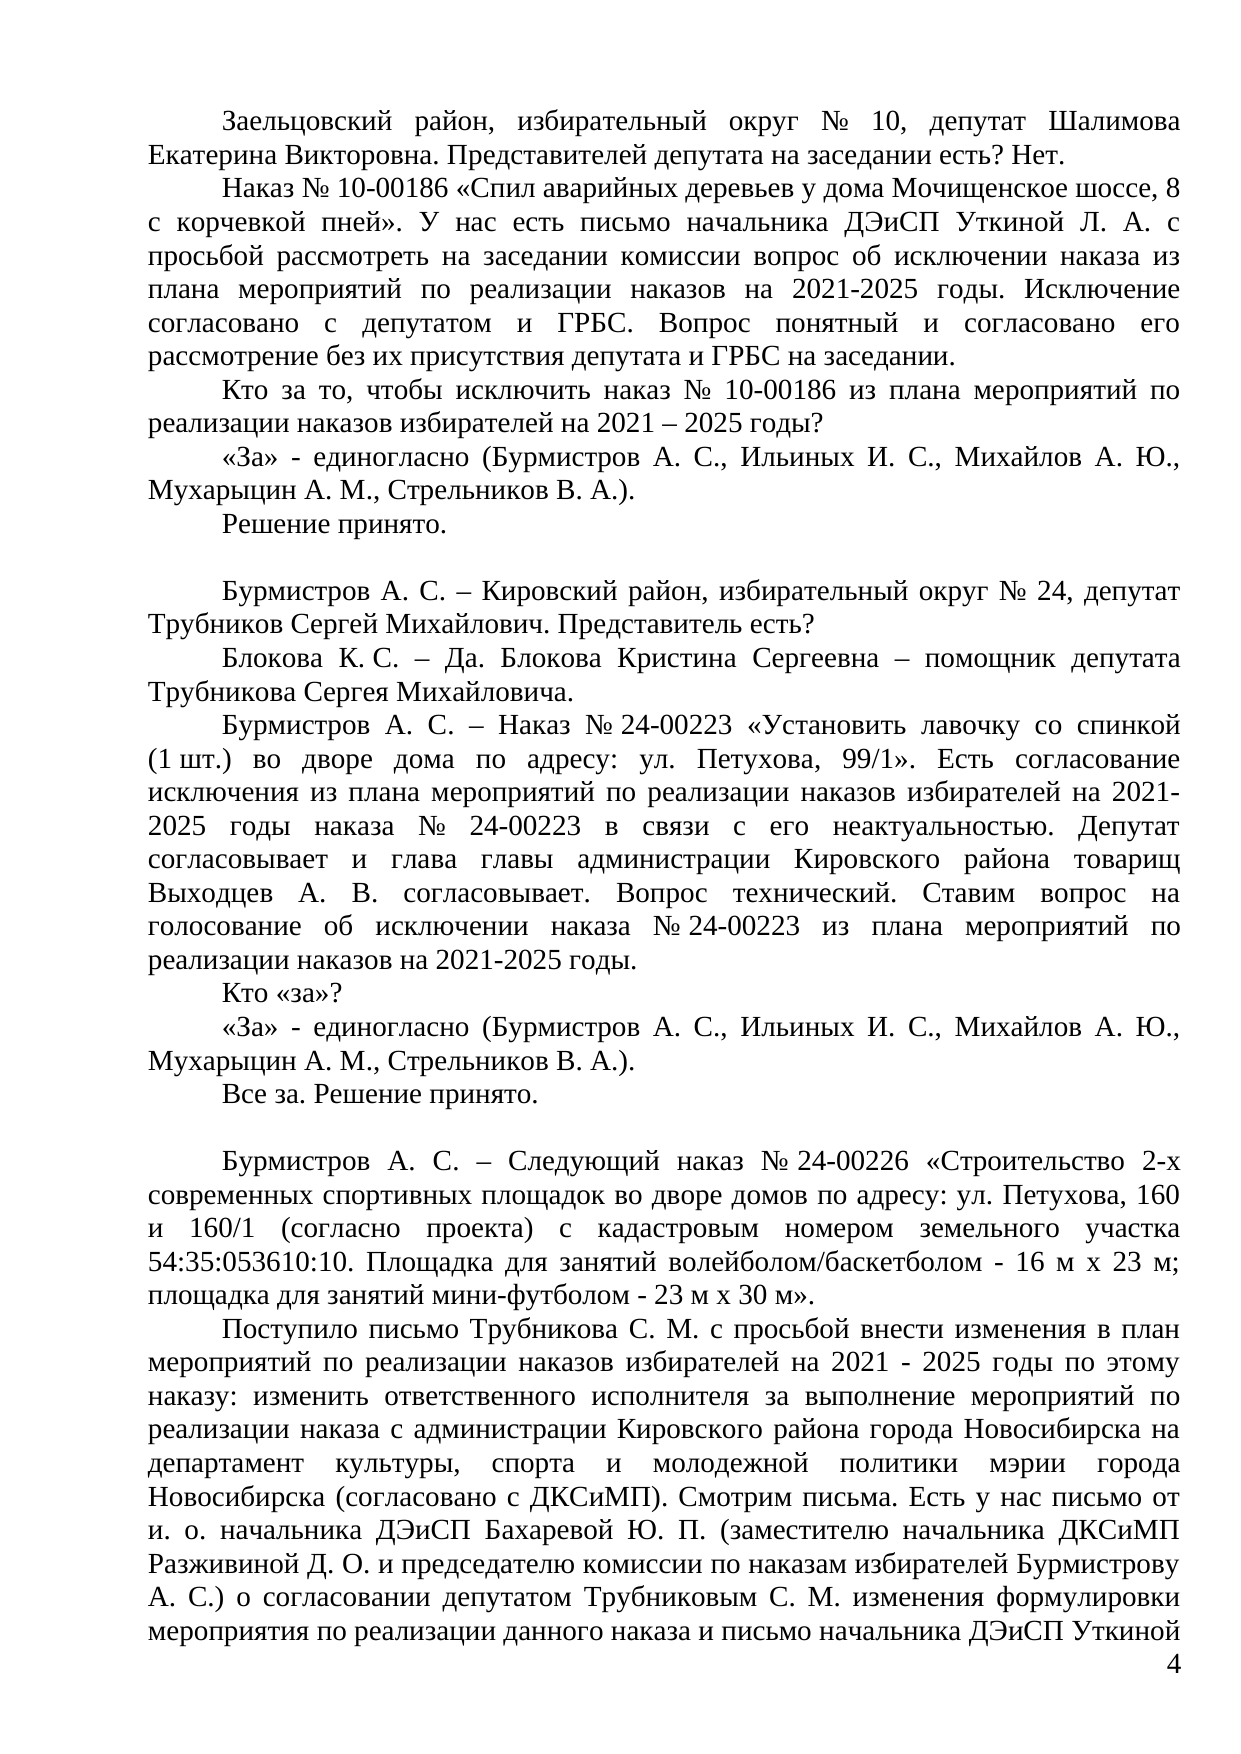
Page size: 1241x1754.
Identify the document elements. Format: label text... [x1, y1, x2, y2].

text Заельцовский район, избирательный округ № 10, депутат Шалимова Екатерина Викторовна. Представителей депутата на заседании есть? Нет. [148, 103, 1181, 171]
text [148, 1311, 1181, 1646]
text Бурмистров А. С. – Следующий наказ № 24-00226 «Строительство 2-х современных спортивных площадок во дворе домов по адресу: ул. Петухова, 160 и 160/1 (согласно проекта) с кадастровым номером земельного участка 54:35:053610:10. Площадка для занятий волейболом/баскетболом - 16 м х 23 м; площадка для занятий мини-футболом - 23 м х 30 м». [148, 1143, 1181, 1311]
text Бурмистров А. С. – Кировский район, избирательный округ № 24, депутат Трубников Сергей Михайлович. Представитель есть? [148, 573, 1181, 640]
text «За» - единогласно (Бурмистров А. С., Ильиных И. С., Михайлов А. Ю., Мухарыцин А. М., Стрельников В. А.). [148, 439, 1181, 506]
text Бурмистров А. С. – Наказ № 24-00223 «Установить лавочку со спинкой (1 шт.) во дворе дома по адресу: ул. Петухова, 99/1». Есть согласование исключения из плана мероприятий по реализации наказов избирателей на 2021-2025 годы наказа № 24-00223 в связи с его неактуальностью. Депутат согласовывает и глава главы администрации Кировского района товарищ Выходцев А. В. согласовывает. Вопрос технический. Ставим вопрос на голосование об исключении наказа № 24-00223 из плана мероприятий по реализации наказов на 2021-2025 годы. [148, 707, 1181, 976]
text «За» - единогласно (Бурмистров А. С., Ильиных И. С., Михайлов А. Ю., Мухарыцин А. М., Стрельников В. А.). [148, 1009, 1181, 1076]
text Все за. Решение принято. [148, 1076, 1181, 1110]
text Кто за то, чтобы исключить наказ № 10-00186 из плана мероприятий по реализации наказов избирателей на 2021 – 2025 годы? [148, 372, 1181, 439]
text Наказ № 10-00186 «Спил аварийных деревьев у дома Мочищенское шоссе, 8 с корчевкой пней». У нас есть письмо начальника ДЭиСП Уткиной Л. А. с просьбой рассмотреть на заседании комиссии вопрос об исключении наказа из плана мероприятий по реализации наказов на 2021-2025 годы. Исключение согласовано с депутатом и ГРБС. Вопрос понятный и согласовано его рассмотрение без их присутствия депутата и ГРБС на заседании. [148, 171, 1181, 372]
text Кто «за»? [148, 976, 1181, 1009]
text Решение принято. [148, 506, 1181, 539]
text Блокова К. С. – Да. Блокова Кристина Сергеевна – помощник депутата Трубникова Сергея Михайловича. [148, 640, 1181, 707]
